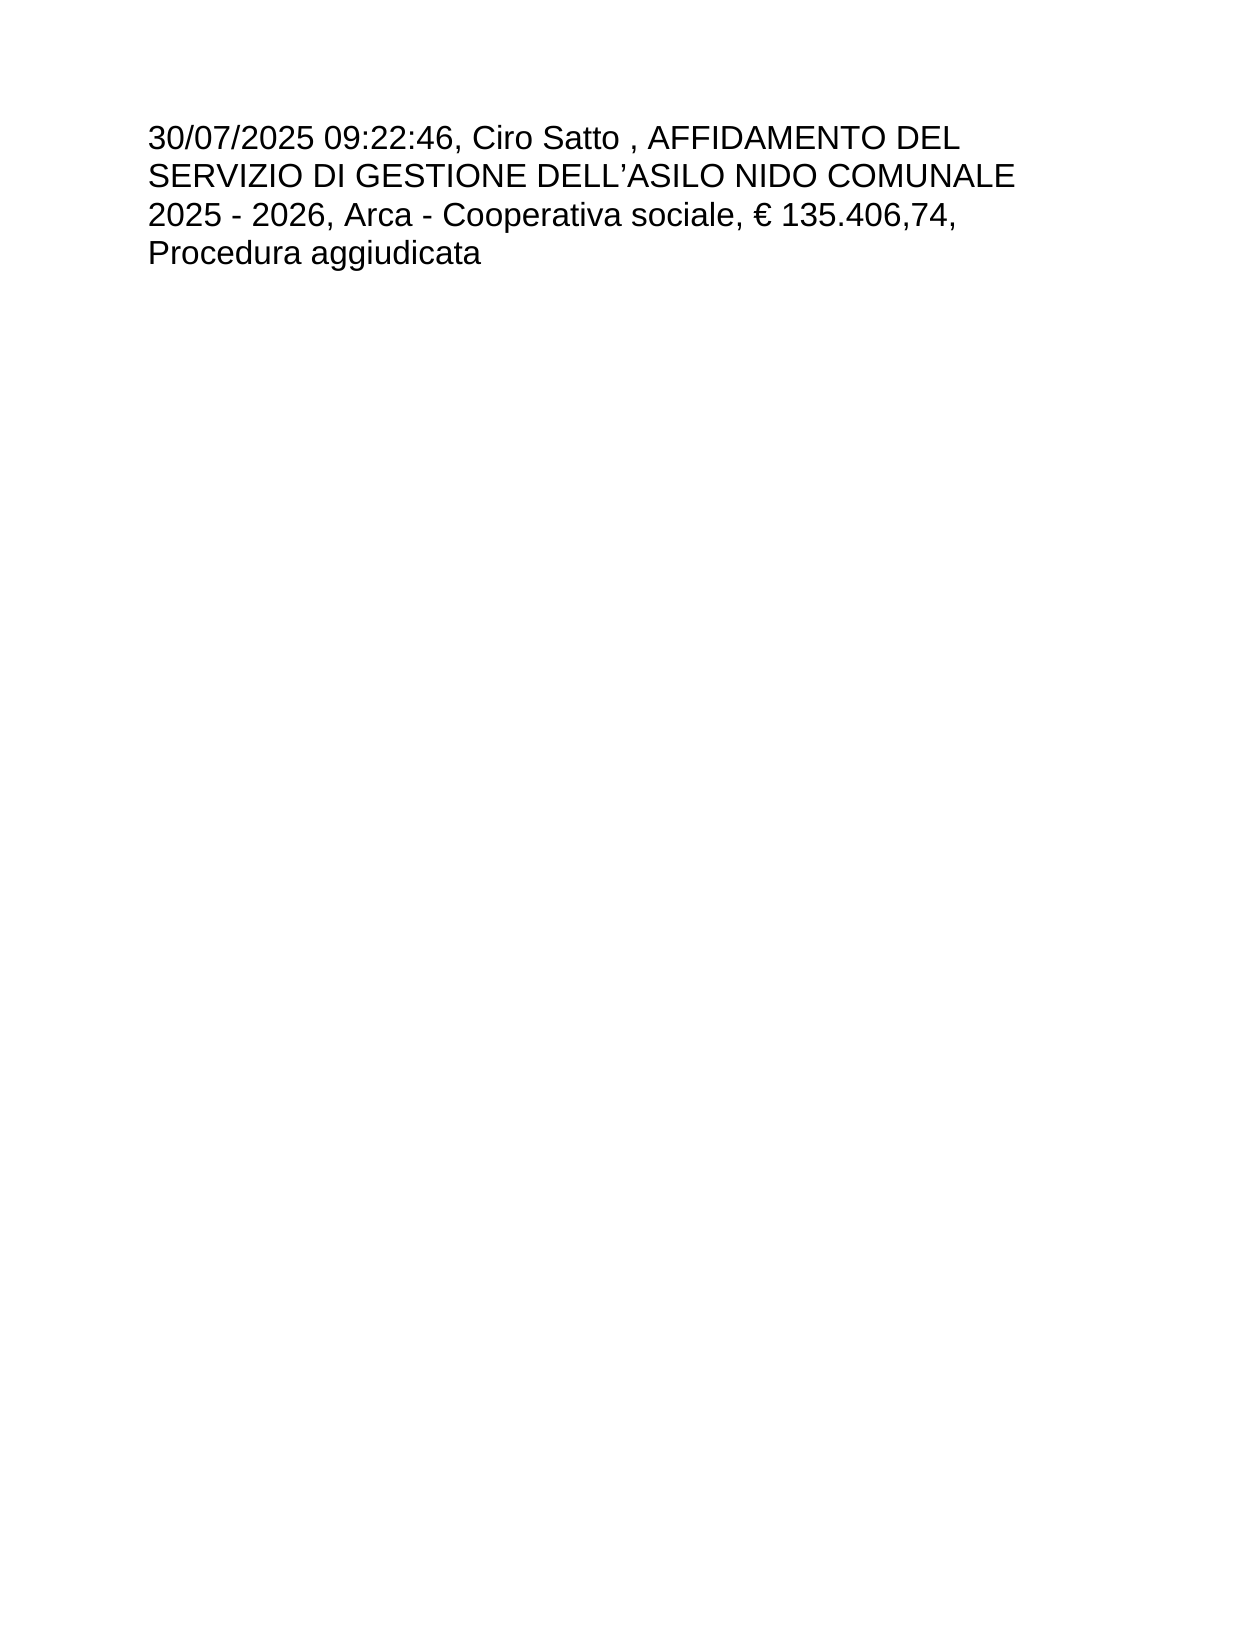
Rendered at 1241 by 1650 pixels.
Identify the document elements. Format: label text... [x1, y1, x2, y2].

text 30/07/2025 09:22:46, Ciro Satto , AFFIDAMENTO DEL SERVIZIO DI GESTIONE DELL’ASILO NIDO COMUNALE 2025 - 2026, Arca - Cooperativa sociale, € 135.406,74, Procedura aggiudicata [148, 118, 1093, 272]
